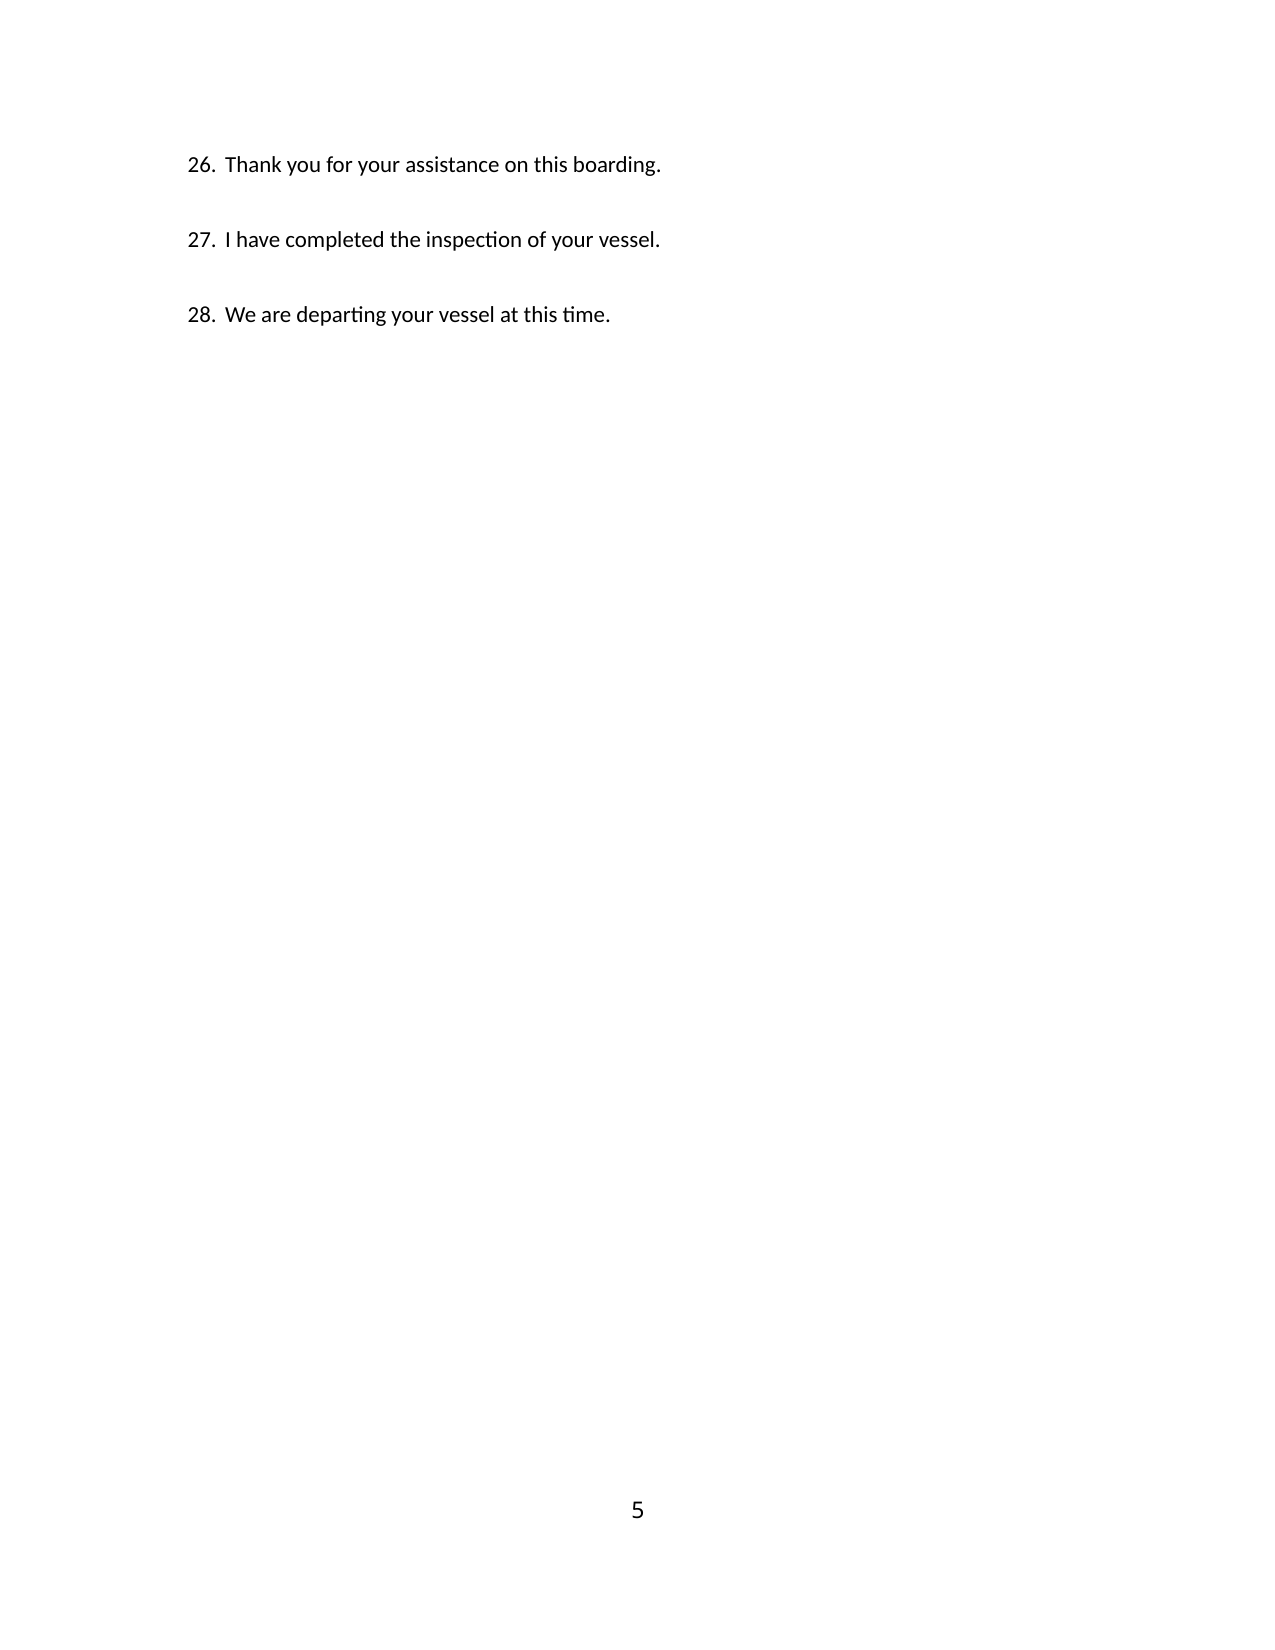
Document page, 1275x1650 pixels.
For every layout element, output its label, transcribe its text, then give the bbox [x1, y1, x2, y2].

list I have completed the inspection of your vessel. [187, 225, 1125, 253]
list Thank you for your assistance on this boarding. [187, 150, 1125, 178]
list We are departing your vessel at this time. [187, 300, 1125, 328]
